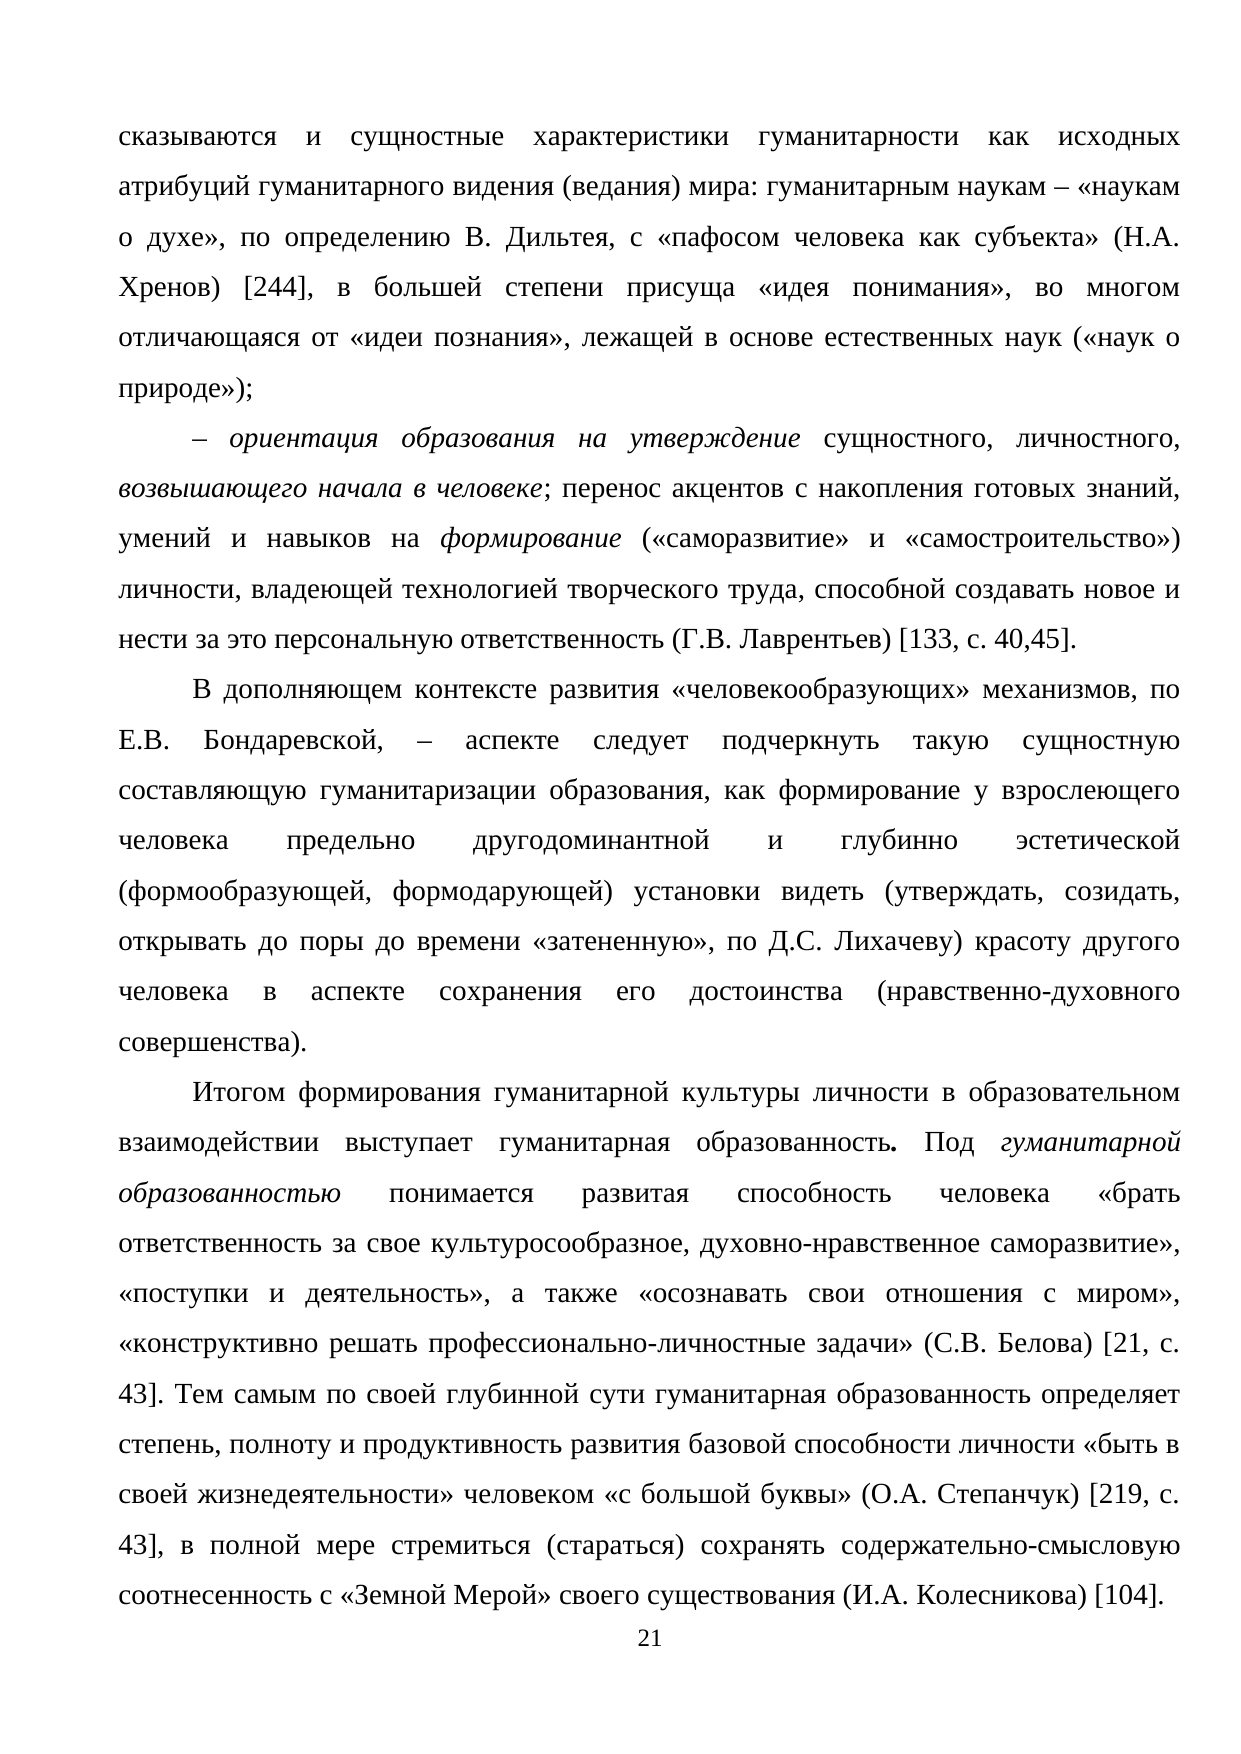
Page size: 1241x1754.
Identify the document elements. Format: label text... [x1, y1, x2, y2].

text В дополняющем контексте развития «человекообразующих» механизмов, по Е.В. Бондаревской, – аспекте следует подчеркнуть такую сущностную составляющую гуманитаризации образования, как формирование у взрослеющего человека предельно другодоминантной и глубинно эстетической (формообразующей, формодарующей) установки видеть (утверждать, созидать, открывать до поры до времени «затененную», по Д.С. Лихачеву) красоту другого человека в аспекте сохранения его достоинства (нравственно-духовного совершенства). [118, 672, 1181, 1057]
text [118, 118, 1181, 403]
text Итогом формирования гуманитарной культуры личности в образовательном взаимодействии выступает гуманитарная образованность. Под гуманитарной образованностью понимается развитая способность человека «брать ответственность за свое культуросообразное, духовно-нравственное саморазвитие», «поступки и деятельность», а также «осознавать свои отношения с миром», «конструктивно решать профессионально-личностные задачи» (С.В. Белова) [21, с. 43]. Тем самым по своей глубинной сути гуманитарная образованность определяет степень, полноту и продуктивность развития базовой способности личности «быть в своей жизнедеятельности» человеком «с большой буквы» (О.А. Степанчук) [219, с. 43], в полной мере стремиться (стараться) сохранять содержательно-смысловую соотнесенность с «Земной Мерой» своего существования (И.А. Колесникова) [104]. [118, 1074, 1181, 1611]
text – ориентация образования на утверждение сущностного, личностного, возвышающего начала в человеке; перенос акцентов с накопления готовых знаний, умений и навыков на формирование («саморазвитие» и «самостроительство») личности, владеющей технологией творческого труда, способной создавать новое и нести за это персональную ответственность (Г.В. Лаврентьев) [133, с. 40,45]. [118, 420, 1181, 655]
